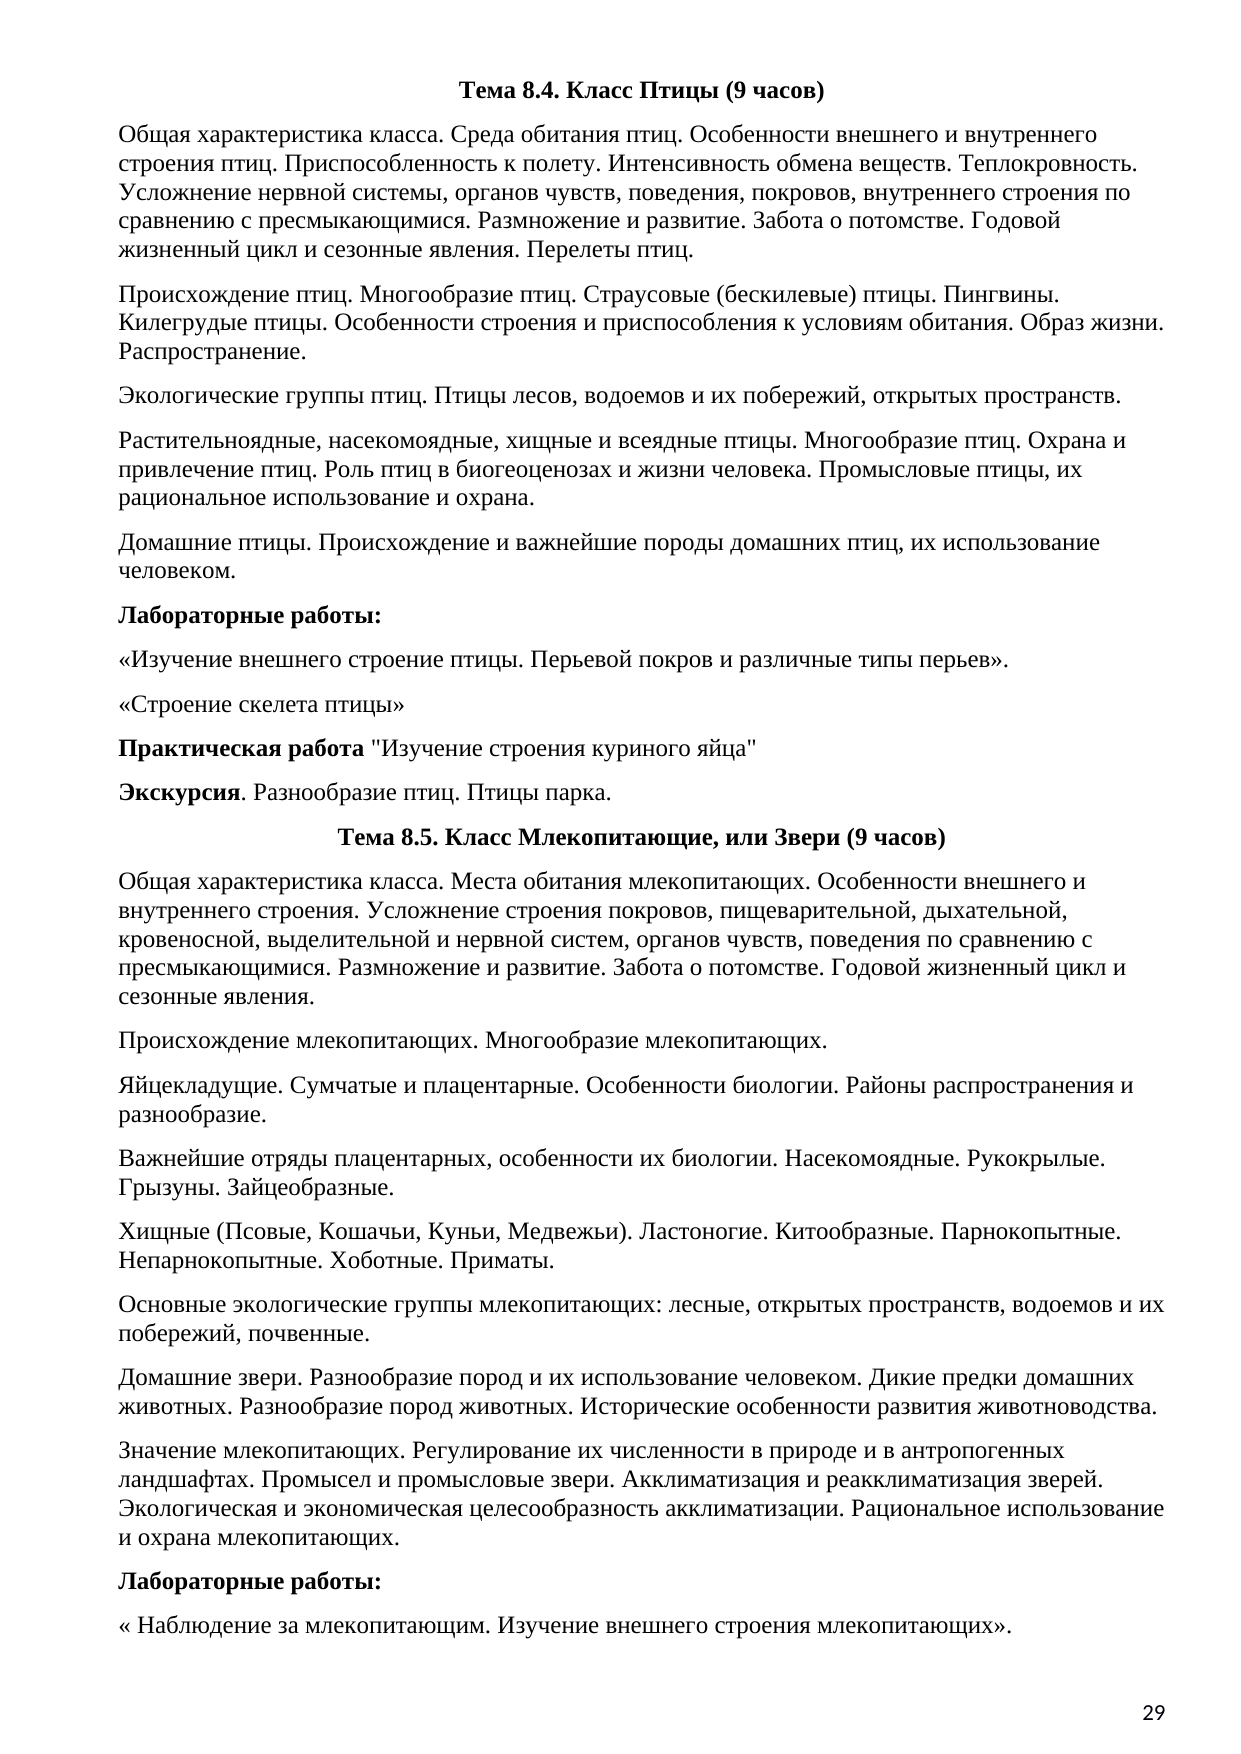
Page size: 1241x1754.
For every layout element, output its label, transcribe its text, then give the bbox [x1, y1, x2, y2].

text Лабораторные работы: [118, 1566, 1165, 1595]
text Лабораторные работы: [118, 600, 1165, 629]
text Происхождение птиц. Многообразие птиц. Страусовые (бескилевые) птицы. Пингвины. Килегрудые птицы. Особенности строения и приспособления к условиям обитания. Образ жизни. Распространение. [118, 279, 1165, 365]
text Общая характеристика класса. Среда обитания птиц. Особенности внешнего и внутреннего строения птиц. Приспособленность к полету. Интенсивность обмена веществ. Теплокровность. Усложнение нервной системы, органов чувств, поведения, покровов, внутреннего строения по сравнению с пресмыкающимися. Размножение и развитие. Забота о потомстве. Годовой жизненный цикл и сезонные явления. Перелеты птиц. [118, 119, 1165, 263]
text Домашние птицы. Происхождение и важнейшие породы домашних птиц, их использование человеком. [118, 527, 1165, 584]
text Растительноядные, насекомоядные, хищные и всеядные птицы. Многообразие птиц. Охрана и привлечение птиц. Роль птиц в биогеоценозах и жизни человека. Промысловые птицы, их рациональное использование и охрана. [118, 425, 1165, 511]
text Практическая работа "Изучение строения куриного яйца" [118, 733, 1165, 762]
text Экологические группы птиц. Птицы лесов, водоемов и их побережий, открытых пространств. [118, 381, 1165, 409]
text Яйцекладущие. Сумчатые и плацентарные. Особенности биологии. Районы распространения и разнообразие. [118, 1070, 1165, 1127]
text Тема 8.5. Класс Млекопитающие, или Звери (9 часов) [118, 822, 1165, 851]
text Основные экологические группы млекопитающих: лесные, открытых пространств, водоемов и их побережий, почвенные. [118, 1289, 1165, 1347]
text Важнейшие отряды плацентарных, особенности их биологии. Насекомоядные. Рукокрылые. Грызуны. Зайцеобразные. [118, 1143, 1165, 1201]
text Происхождение млекопитающих. Многообразие млекопитающих. [118, 1026, 1165, 1054]
text Значение млекопитающих. Регулирование их численности в природе и в антропогенных ландшафтах. Промысел и промысловые звери. Акклиматизация и реакклиматизация зверей. Экологическая и экономическая целесообразность акклиматизации. Рациональное использование и охрана млекопитающих. [118, 1436, 1165, 1551]
text «Строение скелета птицы» [118, 689, 1165, 717]
text « Наблюдение за млекопитающим. Изучение внешнего строения млекопитающих». [118, 1611, 1165, 1639]
text Общая характеристика класса. Места обитания млекопитающих. Особенности внешнего и внутреннего строения. Усложнение строения покровов, пищеварительной, дыхательной, кровеносной, выделительной и нервной систем, органов чувств, поведения по сравнению с пресмыкающимися. Размножение и развитие. Забота о потомстве. Годовой жизненный цикл и сезонные явления. [118, 866, 1165, 1010]
text Тема 8.4. Класс Птицы (9 часов) [118, 75, 1165, 104]
text Экскурсия. Разнообразие птиц. Птицы парка. [118, 777, 1165, 806]
text Домашние звери. Разнообразие пород и их использование человеком. Дикие предки домашних животных. Разнообразие пород животных. Исторические особенности развития животноводства. [118, 1362, 1165, 1420]
text «Изучение внешнего строение птицы. Перьевой покров и различные типы перьев». [118, 644, 1165, 673]
text Хищные (Псовые, Кошачьи, Куньи, Медвежьи). Ластоногие. Китообразные. Парнокопытные. Непарнокопытные. Хоботные. Приматы. [118, 1216, 1165, 1274]
